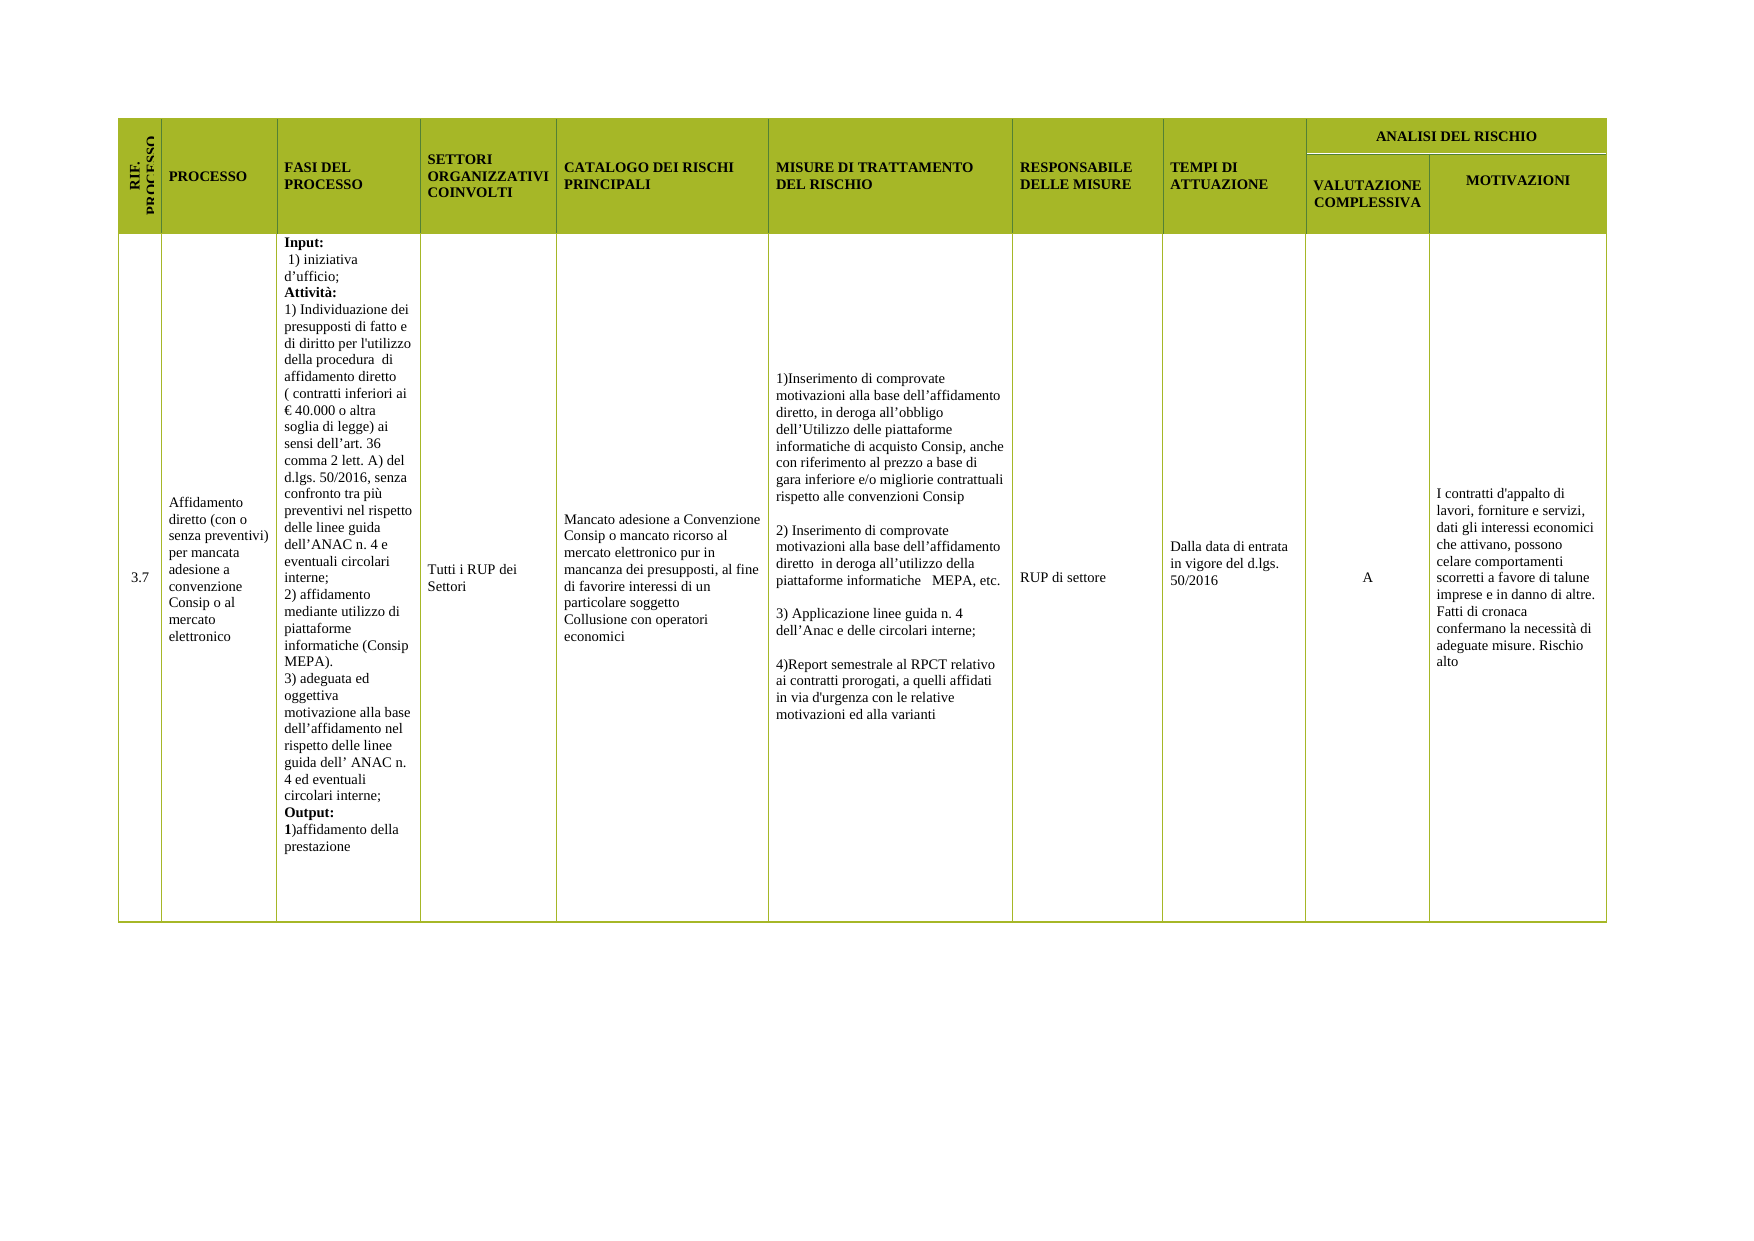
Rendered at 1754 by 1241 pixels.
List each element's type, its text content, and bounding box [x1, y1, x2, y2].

table_cell Dalla data di entrata in vigore del d.lgs. 50/2016 [1163, 234, 1305, 921]
table_cell Mancato adesione a Convenzione Consip o mancato ricorso al mercato elettronico pur in mancanza dei presupposti, al fine di favorire interessi di un particolare soggetto Collusione con operatori economici [557, 234, 768, 921]
table_cell Affidamento diretto (con o senza preventivi) per mancata adesione a convenzione Consip o al mercato elettronico [162, 234, 276, 921]
table_cell Input: 1) iniziativa d’ufficio; Attività: 1) Individuazione dei presupposti di fatto e di diritto per l'utilizzo della procedura di affidamento diretto ( contratti inferiori ai € 40.000 o altra soglia di legge) ai sensi dell’art. 36 comma 2 lett. A) del d.lgs. 50/2016, senza confronto tra più preventivi nel rispetto delle linee guida dell’ANAC n. 4 e eventuali circolari interne; 2) affidamento mediante utilizzo di piattaforme informatiche (Consip MEPA). 3) adeguata ed oggettiva motivazione alla base dell’affidamento nel rispetto delle linee guida dell’ ANAC n. 4 ed eventuali circolari interne; Output: 1)affidamento della prestazione [277, 234, 420, 921]
table_header PROCESSO [162, 119, 277, 233]
table_cell VALUTAZIONE COMPLESSIVA [1307, 155, 1429, 233]
table_cell MOTIVAZIONI [1430, 155, 1606, 233]
table_header ANALISI DEL RISCHIO [1307, 119, 1606, 153]
table_header TEMPI DI ATTUAZIONE [1164, 119, 1306, 233]
table_cell RUP di settore [1013, 234, 1162, 921]
table_cell 1)Inserimento di comprovate motivazioni alla base dell’affidamento diretto, in deroga all’obbligo dell’Utilizzo delle piattaforme informatiche di acquisto Consip, anche con riferimento al prezzo a base di gara inferiore e/o migliorie contrattuali rispetto alle convenzioni Consip 2) Inserimento di comprovate motivazioni alla base dell’affidamento diretto in deroga all’utilizzo della piattaforme informatiche MEPA, etc. 3) Applicazione linee guida n. 4 dell’Anac e delle circolari interne; 4)Report semestrale al RPCT relativo ai contratti prorogati, a quelli affidati in via d'urgenza con le relative motivazioni ed alla varianti [769, 234, 1012, 921]
table_header CATALOGO DEI RISCHI PRINCIPALI [557, 119, 768, 233]
table_cell Tutti i RUP dei Settori [421, 234, 556, 921]
table_header MISURE DI TRATTAMENTO DEL RISCHIO [769, 119, 1012, 233]
table_cell 3.7 [119, 234, 161, 921]
table_header RESPONSABILE DELLE MISURE [1013, 119, 1163, 233]
table_header FASI DEL PROCESSO [278, 119, 420, 233]
table_header SETTORI ORGANIZZATIVI COINVOLTI [421, 119, 556, 233]
table_header RIF. PROCESSO [119, 119, 161, 233]
table_cell A [1306, 234, 1429, 921]
